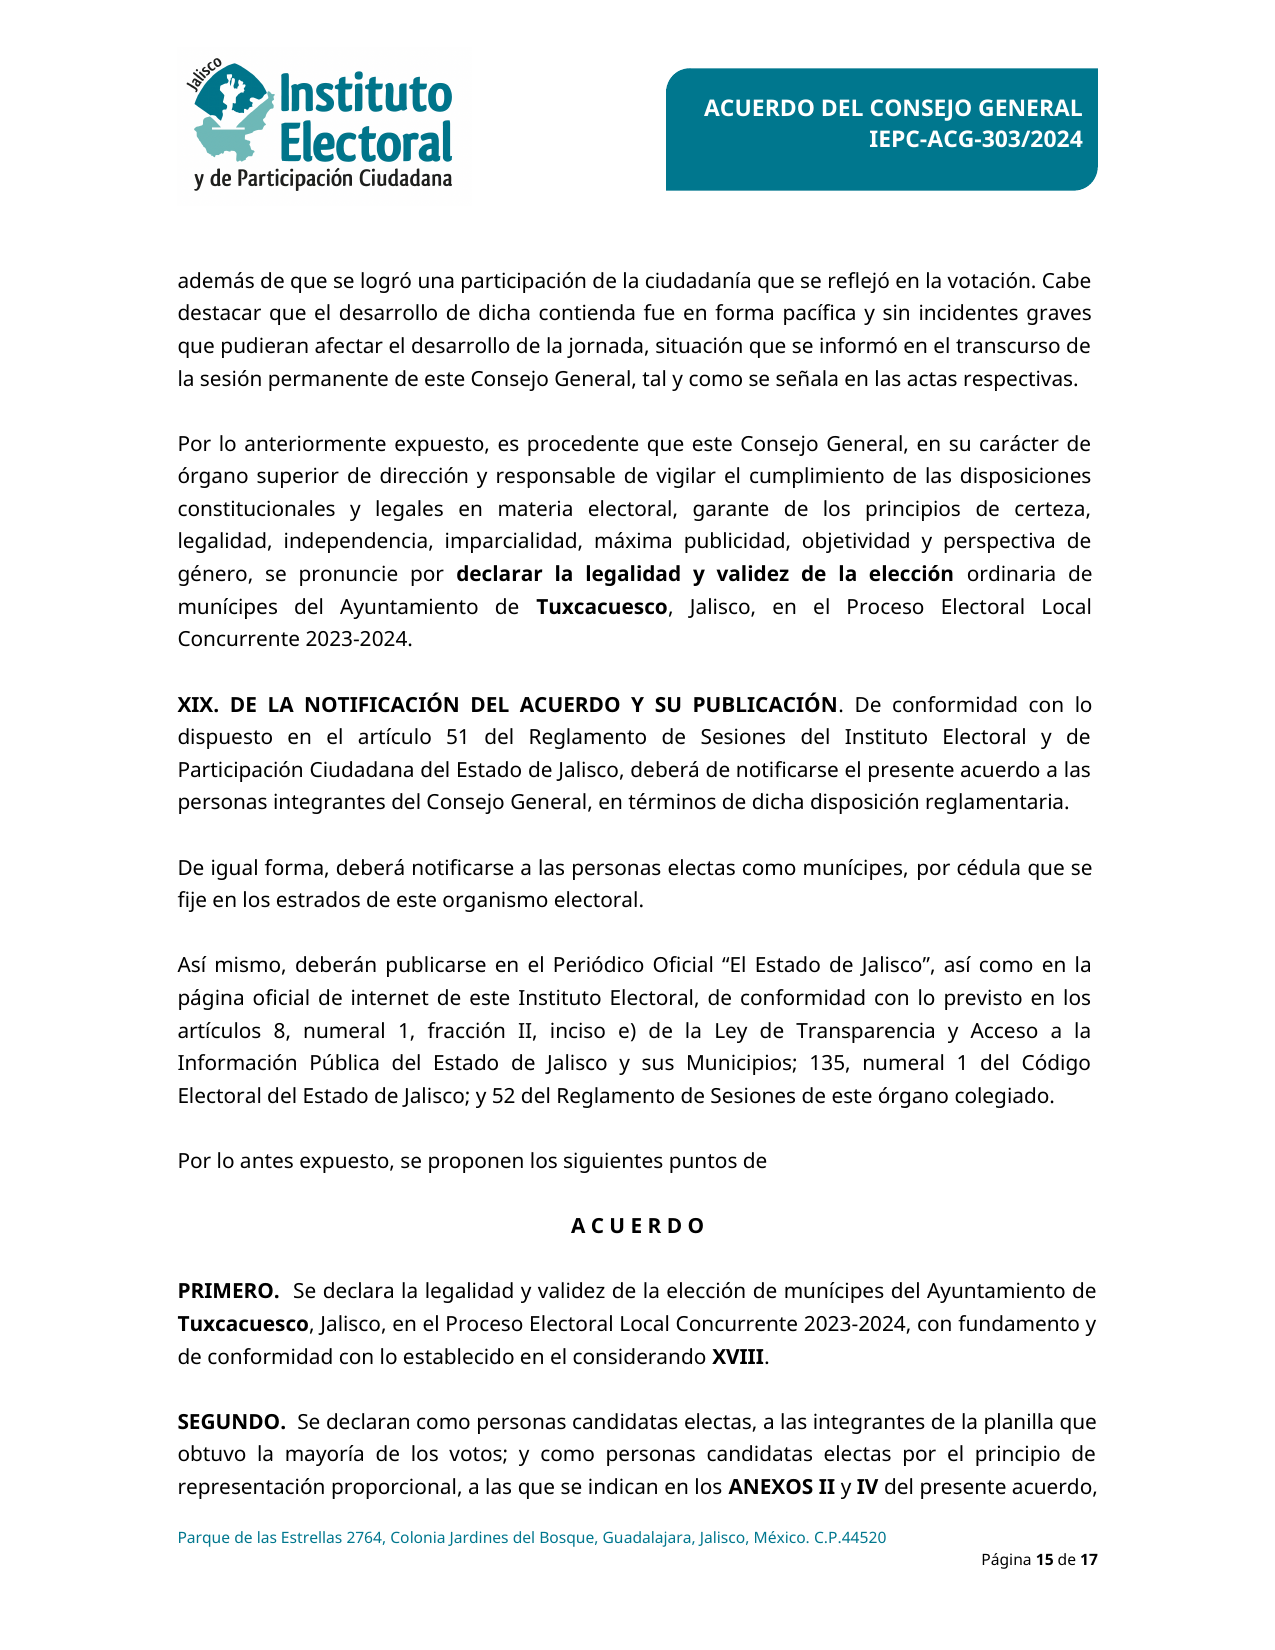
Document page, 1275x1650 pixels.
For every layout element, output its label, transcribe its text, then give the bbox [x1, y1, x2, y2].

text De igual forma, deberá notificarse a las personas electas como munícipes, por cédula que se fije en los estrados de este organismo electoral. [177, 853, 1093, 914]
text XIX. DE LA NOTIFICACIÓN DEL ACUERDO Y SU PUBLICACIÓN. De conformidad con lo dispuesto en el artículo 51 del Reglamento de Sesiones del Instituto Electoral y de Participación Ciudadana del Estado de Jalisco, deberá de notificarse el presente acuerdo a las personas integrantes del Consejo General, en términos de dicha disposición reglamentaria. [177, 690, 1093, 816]
text Así mismo, deberán publicarse en el Periódico Oficial “El Estado de Jalisco”, así como en la página oficial de internet de este Instituto Electoral, de conformidad con lo previsto en los artículos 8, numeral 1, fracción II, inciso e) de la Ley de Transparencia y Acceso a la Información Pública del Estado de Jalisco y sus Municipios; 135, numeral 1 del Código Electoral del Estado de Jalisco; y 52 del Reglamento de Sesiones de este órgano colegiado. [177, 951, 1093, 1109]
picture [177, 47, 473, 206]
text A C U E R D O [177, 1211, 1098, 1240]
text Por lo antes expuesto, se proponen los siguientes puntos de [177, 1146, 1098, 1174]
text Por lo anteriormente expuesto, es procedente que este Consejo General, en su carácter de órgano superior de dirección y responsable de vigilar el cumplimiento de las disposiciones constitucionales y legales en materia electoral, garante de los principios de certeza, legalidad, independencia, imparcialidad, máxima publicidad, objetividad y perspectiva de género, se pronuncie por declarar la legalidad y validez de la elección ordinaria de munícipes del Ayuntamiento de Tuxcacuesco, Jalisco, en el Proceso Electoral Local Concurrente 2023-2024. [177, 429, 1093, 653]
text PRIMERO. Se declara la legalidad y validez de la elección de munícipes del Ayuntamiento de Tuxcacuesco, Jalisco, en el Proceso Electoral Local Concurrente 2023-2024, con fundamento y de conformidad con lo establecido en el considerando XVIII. [177, 1277, 1098, 1370]
